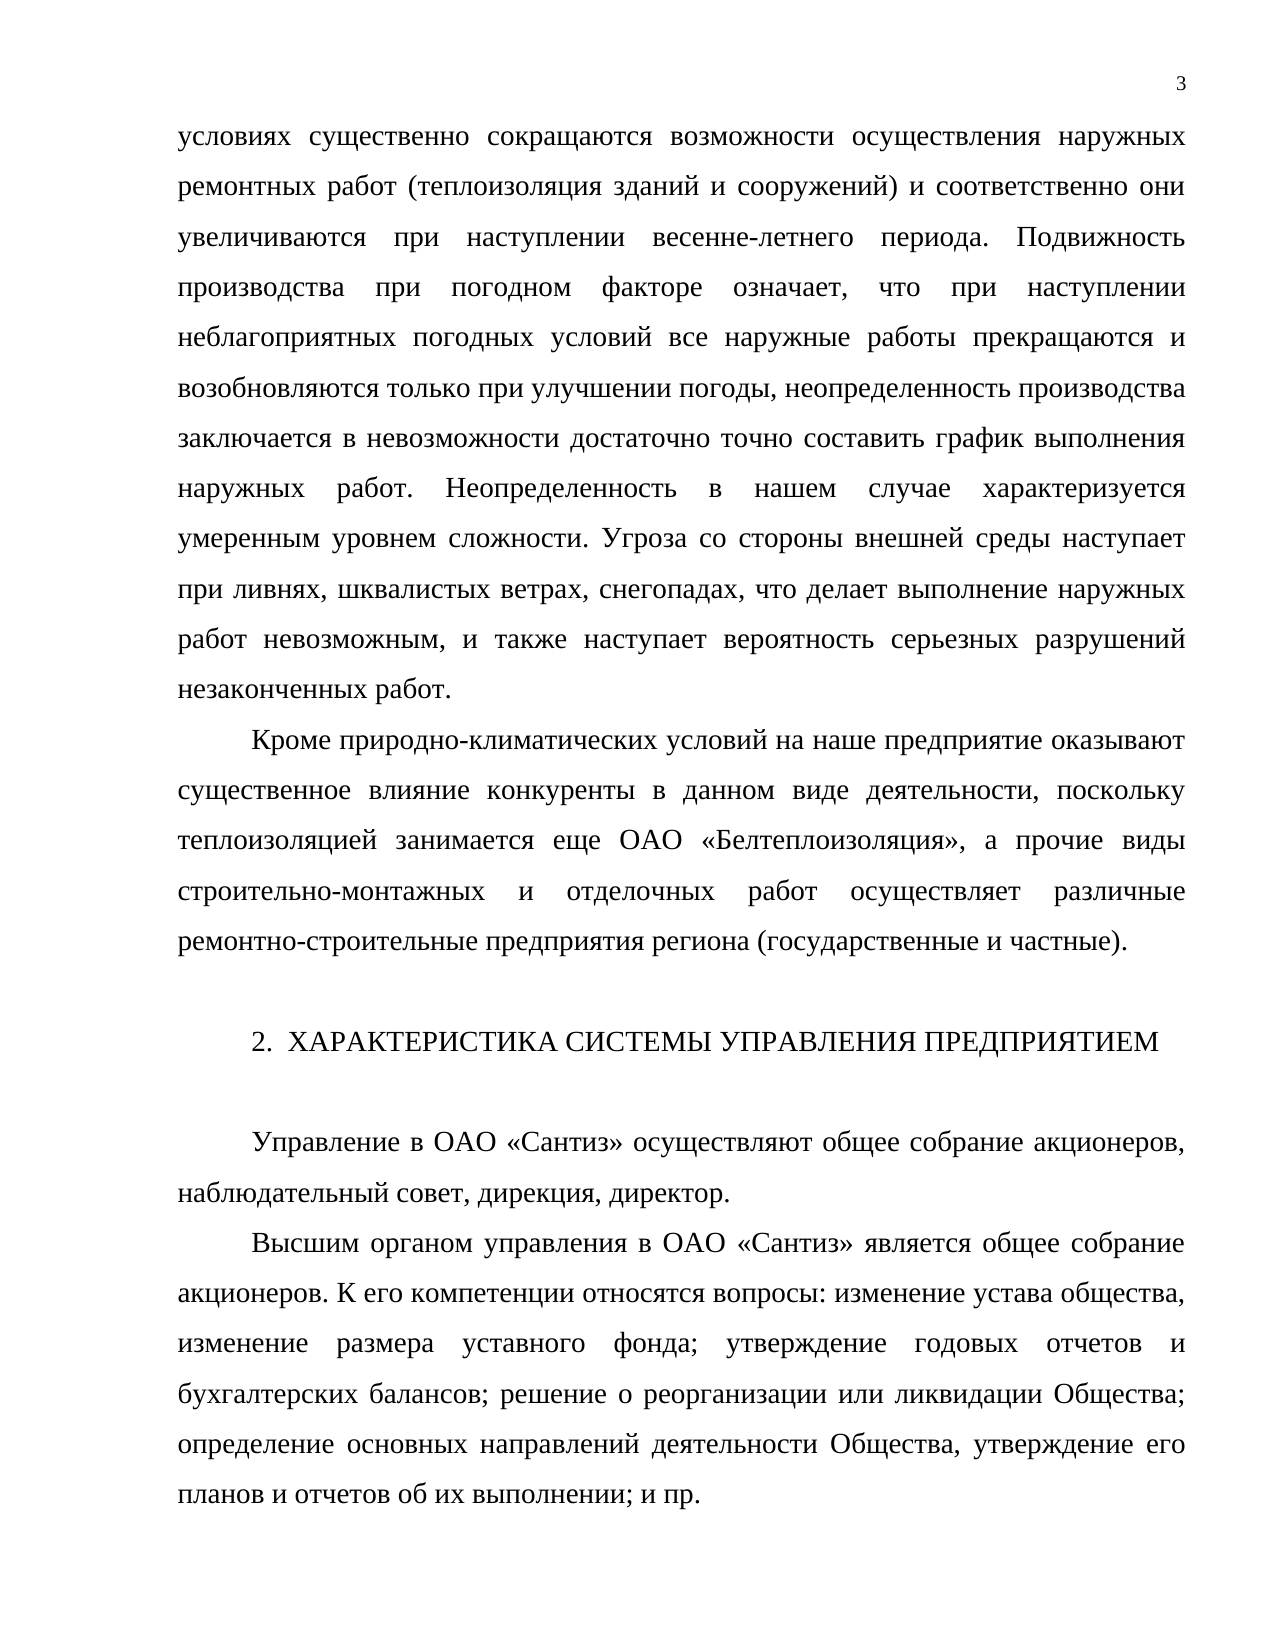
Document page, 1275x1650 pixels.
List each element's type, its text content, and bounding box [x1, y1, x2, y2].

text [177, 118, 1186, 705]
text Высшим органом управления в ОАО «Сантиз» является общее собрание акционеров. К его компетенции относятся вопросы: изменение устава общества, изменение размера уставного фонда; утверждение годовых отчетов и бухгалтерских балансов; решение о реорганизации или ликвидации Общества; определение основных направлений деятельности Общества, утверждение его планов и отчетов об их выполнении; и пр. [177, 1225, 1186, 1510]
subtitle 2. ХАРАКТЕРИСТИКА СИСТЕМЫ УПРАВЛЕНИЯ ПРЕДПРИЯТИЕМ [177, 1024, 1186, 1057]
text Управление в ОАО «Сантиз» осуществляют общее собрание акционеров, наблюдательный совет, дирекция, директор. [177, 1124, 1186, 1208]
text Кроме природно-климатических условий на наше предприятие оказывают существенное влияние конкуренты в данном виде деятельности, поскольку теплоизоляцией занимается еще ОАО «Белтеплоизоляция», а прочие виды строительно-монтажных и отделочных работ осуществляет различные ремонтно-строительные предприятия региона (государственные и частные). [177, 722, 1186, 957]
